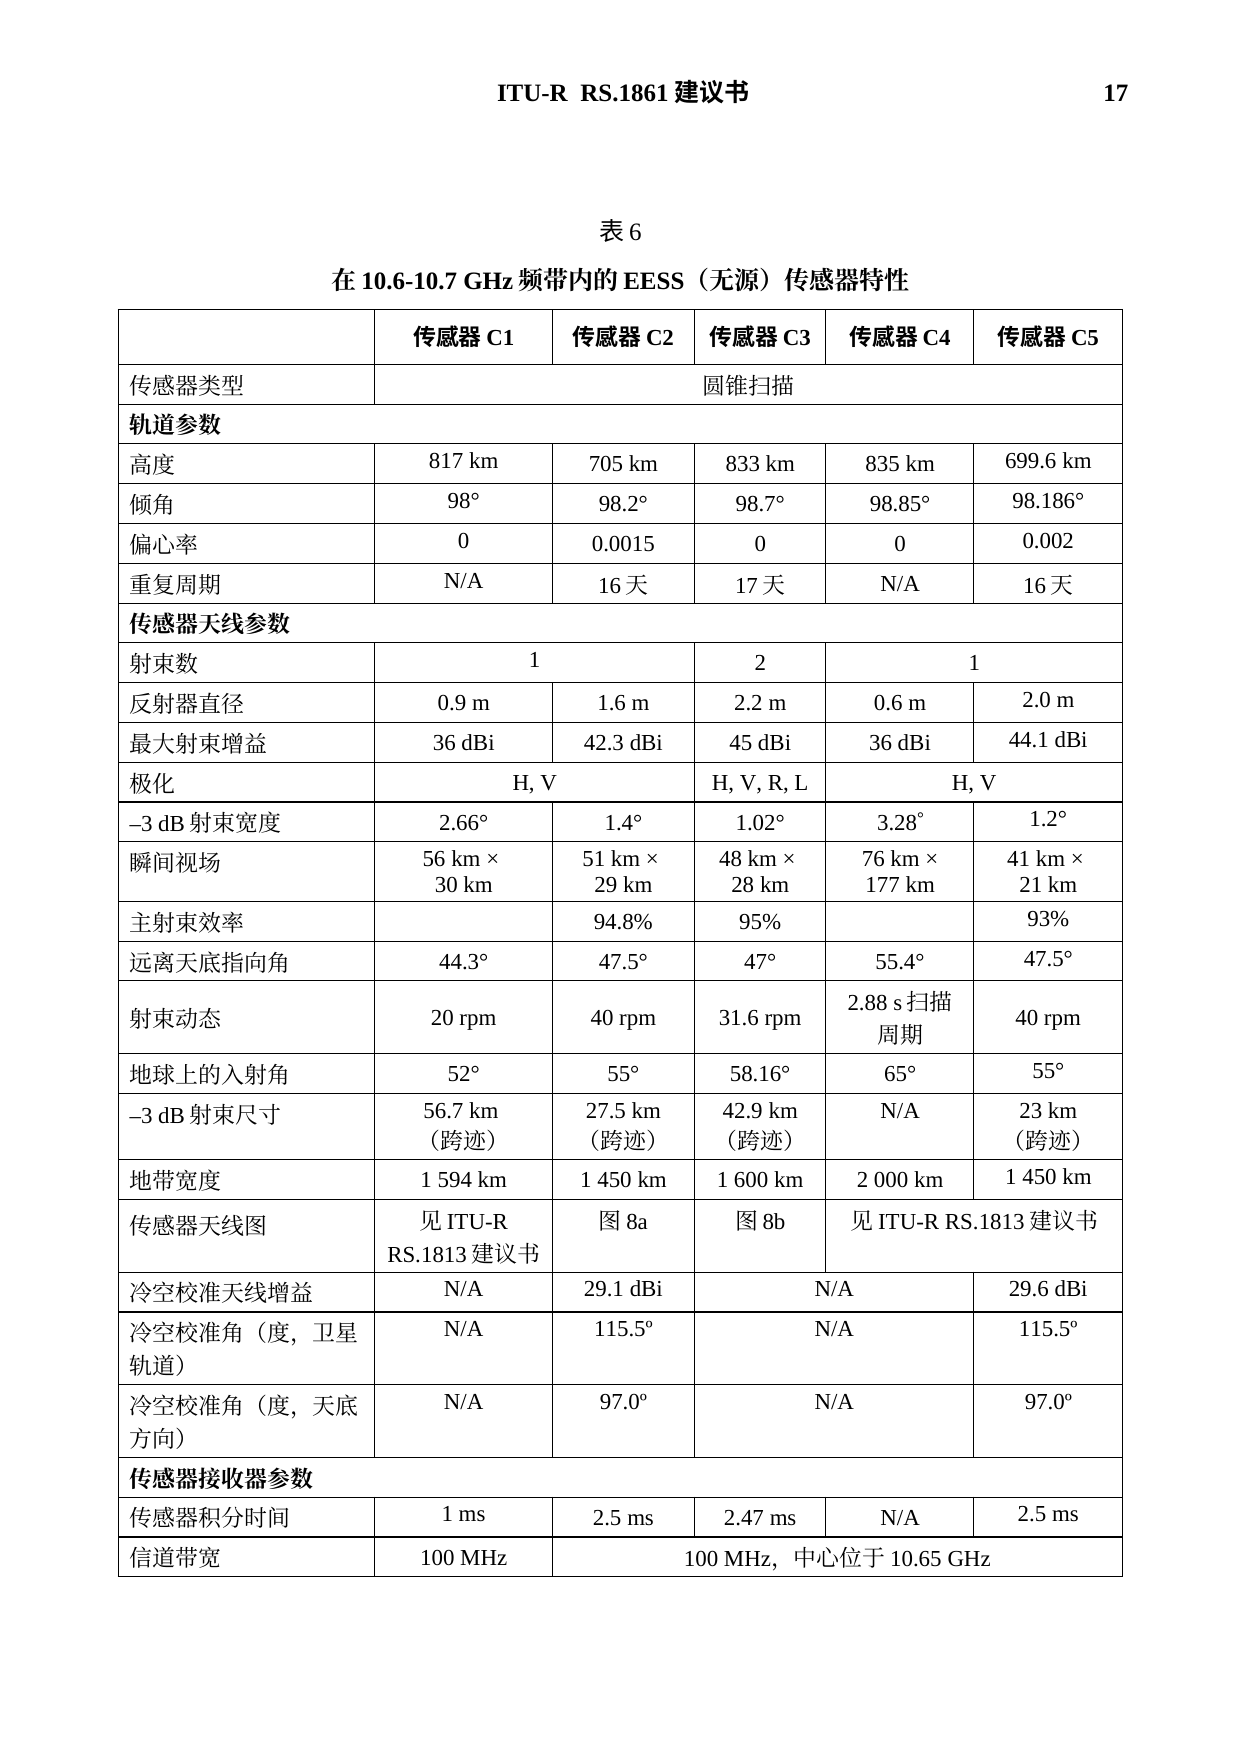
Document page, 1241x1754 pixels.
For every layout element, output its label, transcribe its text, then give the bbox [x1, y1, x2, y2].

table_cell 16天 [974, 564, 1122, 602]
table_cell 93% [974, 902, 1122, 941]
table_cell 52° [375, 1054, 552, 1093]
table_cell H, V [826, 763, 1122, 801]
table_cell 1 450 km [974, 1160, 1122, 1199]
table_cell [974, 683, 1122, 722]
table_cell 1 450 km [553, 1160, 694, 1199]
table_cell [375, 902, 552, 941]
table_cell 55° [974, 1054, 1122, 1093]
table_cell 2 000 km [826, 1160, 973, 1199]
table_cell 27.5 km （跨迹） [553, 1094, 694, 1159]
table_cell 100 MHz [375, 1538, 552, 1576]
table_cell 瞬间视场 [119, 842, 374, 901]
table_cell H, V [375, 763, 694, 801]
table_cell [375, 683, 552, 722]
table_cell 23 km （跨迹） [974, 1094, 1122, 1159]
title 在10.6-10.7 GHz频带内的EESS（无源）传感器特性 [118, 261, 1122, 296]
table_header 传感器C1 [375, 310, 552, 364]
table_cell 833 km [695, 444, 825, 483]
table_cell 2.88 s扫描周期 [826, 981, 973, 1053]
table_cell 1 600 km [695, 1160, 825, 1199]
table_cell 51 km × 29 km [553, 842, 694, 901]
table_cell 射束动态 [119, 981, 374, 1053]
table_cell N/A [826, 564, 973, 602]
table_cell 97.0º [553, 1385, 694, 1457]
table_cell H, V, R, L [695, 763, 825, 801]
table_cell N/A [826, 1094, 973, 1159]
table_cell 3.28 [826, 803, 973, 841]
table_cell 圆锥扫描 [375, 365, 1122, 403]
table_cell 835 km [826, 444, 973, 483]
table_cell 65° [826, 1054, 973, 1093]
table_cell N/A [375, 1313, 552, 1384]
table_cell 1.2° [974, 803, 1122, 841]
table_cell 29.1 dBi [553, 1273, 694, 1311]
table_cell 42.3 dBi [553, 723, 694, 762]
table_cell 0.6 m [826, 683, 973, 722]
table_cell 1.02° [695, 803, 825, 841]
table_cell 冷空校准天线增益 [119, 1273, 374, 1311]
table_cell 97.0º [974, 1385, 1122, 1457]
table_cell 47.5° [553, 942, 694, 980]
table_cell 115.5º [553, 1313, 694, 1384]
table_cell 倾角 [119, 484, 374, 523]
table_cell N/A [695, 1273, 973, 1311]
table_header 传感器C2 [553, 310, 694, 364]
table_cell N/A [375, 564, 552, 602]
table_cell 41 km × 21 km [974, 842, 1122, 901]
table_header 传感器C5 [974, 310, 1122, 364]
table_cell 100 MHz，中心位于10.65 GHz [553, 1538, 1122, 1576]
table_cell 20 rpm [375, 981, 552, 1053]
table_cell 冷空校准角（度，卫星轨道） [119, 1313, 374, 1384]
table_cell 0 [375, 524, 552, 563]
table_cell 44.1 dBi [974, 723, 1122, 762]
table_cell 高度 [119, 444, 374, 483]
table_cell 地带宽度 [119, 1160, 374, 1199]
table_cell 2.47 ms [695, 1498, 825, 1536]
table_cell 传感器天线参数 [119, 604, 1122, 642]
table_cell 45 dBi [695, 723, 825, 762]
table_cell 传感器接收器参数 [119, 1458, 1122, 1497]
table_cell 射束数 [119, 643, 374, 682]
table_cell 见ITU-R RS.1813建议书 [826, 1200, 1122, 1272]
table_cell N/A [375, 1273, 552, 1311]
table_cell 0.0015 [553, 524, 694, 563]
table_header 传感器C3 [695, 310, 825, 364]
table_cell 17天 [695, 564, 825, 602]
text 表6 [118, 214, 1122, 248]
table_cell N/A [695, 1313, 973, 1384]
table_cell 699.6 km [974, 444, 1122, 483]
table_cell 40 rpm [553, 981, 694, 1053]
table_cell N/A [695, 1385, 973, 1457]
table_cell [826, 902, 973, 941]
table_header 传感器C4 [826, 310, 973, 364]
table_cell 115.5º [974, 1313, 1122, 1384]
table_cell 58.16° [695, 1054, 825, 1093]
table_cell 817 km [375, 444, 552, 483]
table_header [119, 310, 374, 364]
table_cell 40 rpm [974, 981, 1122, 1053]
table_cell 42.9 km （跨迹） [695, 1094, 825, 1159]
table_cell 传感器积分时间 [119, 1498, 374, 1536]
table_cell 信道带宽 [119, 1538, 374, 1576]
table_cell 31.6 rpm [695, 981, 825, 1053]
table_cell 44.3° [375, 942, 552, 980]
table_cell 98.85° [826, 484, 973, 523]
table_cell 55° [553, 1054, 694, 1093]
table_cell 48 km × 28 km [695, 842, 825, 901]
table_cell 98.186° [974, 484, 1122, 523]
table_cell 最大射束增益 [119, 723, 374, 762]
table_cell 1 ms [375, 1498, 552, 1536]
table_cell 地球上的入射角 [119, 1054, 374, 1093]
table_cell 94.8% [553, 902, 694, 941]
table_cell 主射束效率 [119, 902, 374, 941]
table_cell 98° [375, 484, 552, 523]
table_cell 0 [826, 524, 973, 563]
table_cell 0.002 [974, 524, 1122, 563]
table_cell 2.5 ms [974, 1498, 1122, 1536]
table_cell 76 km × 177 km [826, 842, 973, 901]
table_cell 29.6 dBi [974, 1273, 1122, 1311]
table_cell N/A [375, 1385, 552, 1457]
table_cell 远离天底指向角 [119, 942, 374, 980]
table_cell 反射器直径 [119, 683, 374, 722]
table_cell 36 dBi [826, 723, 973, 762]
table_cell 16天 [553, 564, 694, 602]
table_cell 轨道参数 [119, 405, 1122, 443]
table_cell 1 594 km [375, 1160, 552, 1199]
table_cell N/A [826, 1498, 973, 1536]
table_cell 图8b [695, 1200, 825, 1272]
table_cell 冷空校准角（度，天底方向） [119, 1385, 374, 1457]
table_cell 36 dBi [375, 723, 552, 762]
table_cell 705 km [553, 444, 694, 483]
table_cell –3 dB射束尺寸 [119, 1094, 374, 1159]
table_cell 传感器天线图 [119, 1200, 374, 1272]
table_cell 56 km × 30 km [375, 842, 552, 901]
table_cell 2.66° [375, 803, 552, 841]
table_cell 图 [553, 1200, 694, 1272]
table_cell 见ITU-R RS.1813建议书 [375, 1200, 552, 1272]
table_cell 传感器类型 [119, 365, 374, 403]
table_cell 1.4° [553, 803, 694, 841]
table_cell 2.5 ms [553, 1498, 694, 1536]
table_cell 2 [695, 643, 825, 682]
table_cell 1 [826, 643, 1122, 682]
table_cell 0 [695, 524, 825, 563]
table_cell 47° [695, 942, 825, 980]
table_cell [553, 683, 694, 722]
table_cell 56.7 km （跨迹） [375, 1094, 552, 1159]
table_cell 47.5° [974, 942, 1122, 980]
table_cell 1 [375, 643, 694, 682]
table_cell 95% [695, 902, 825, 941]
table_cell 极化 [119, 763, 374, 801]
table_cell –3 dB射束宽度 [119, 803, 374, 841]
table_cell 重复周期 [119, 564, 374, 602]
table_cell [695, 683, 825, 722]
table_cell 偏心率 [119, 524, 374, 563]
table_cell 98.2° [553, 484, 694, 523]
table_cell 55.4° [826, 942, 973, 980]
table_cell 98.7° [695, 484, 825, 523]
